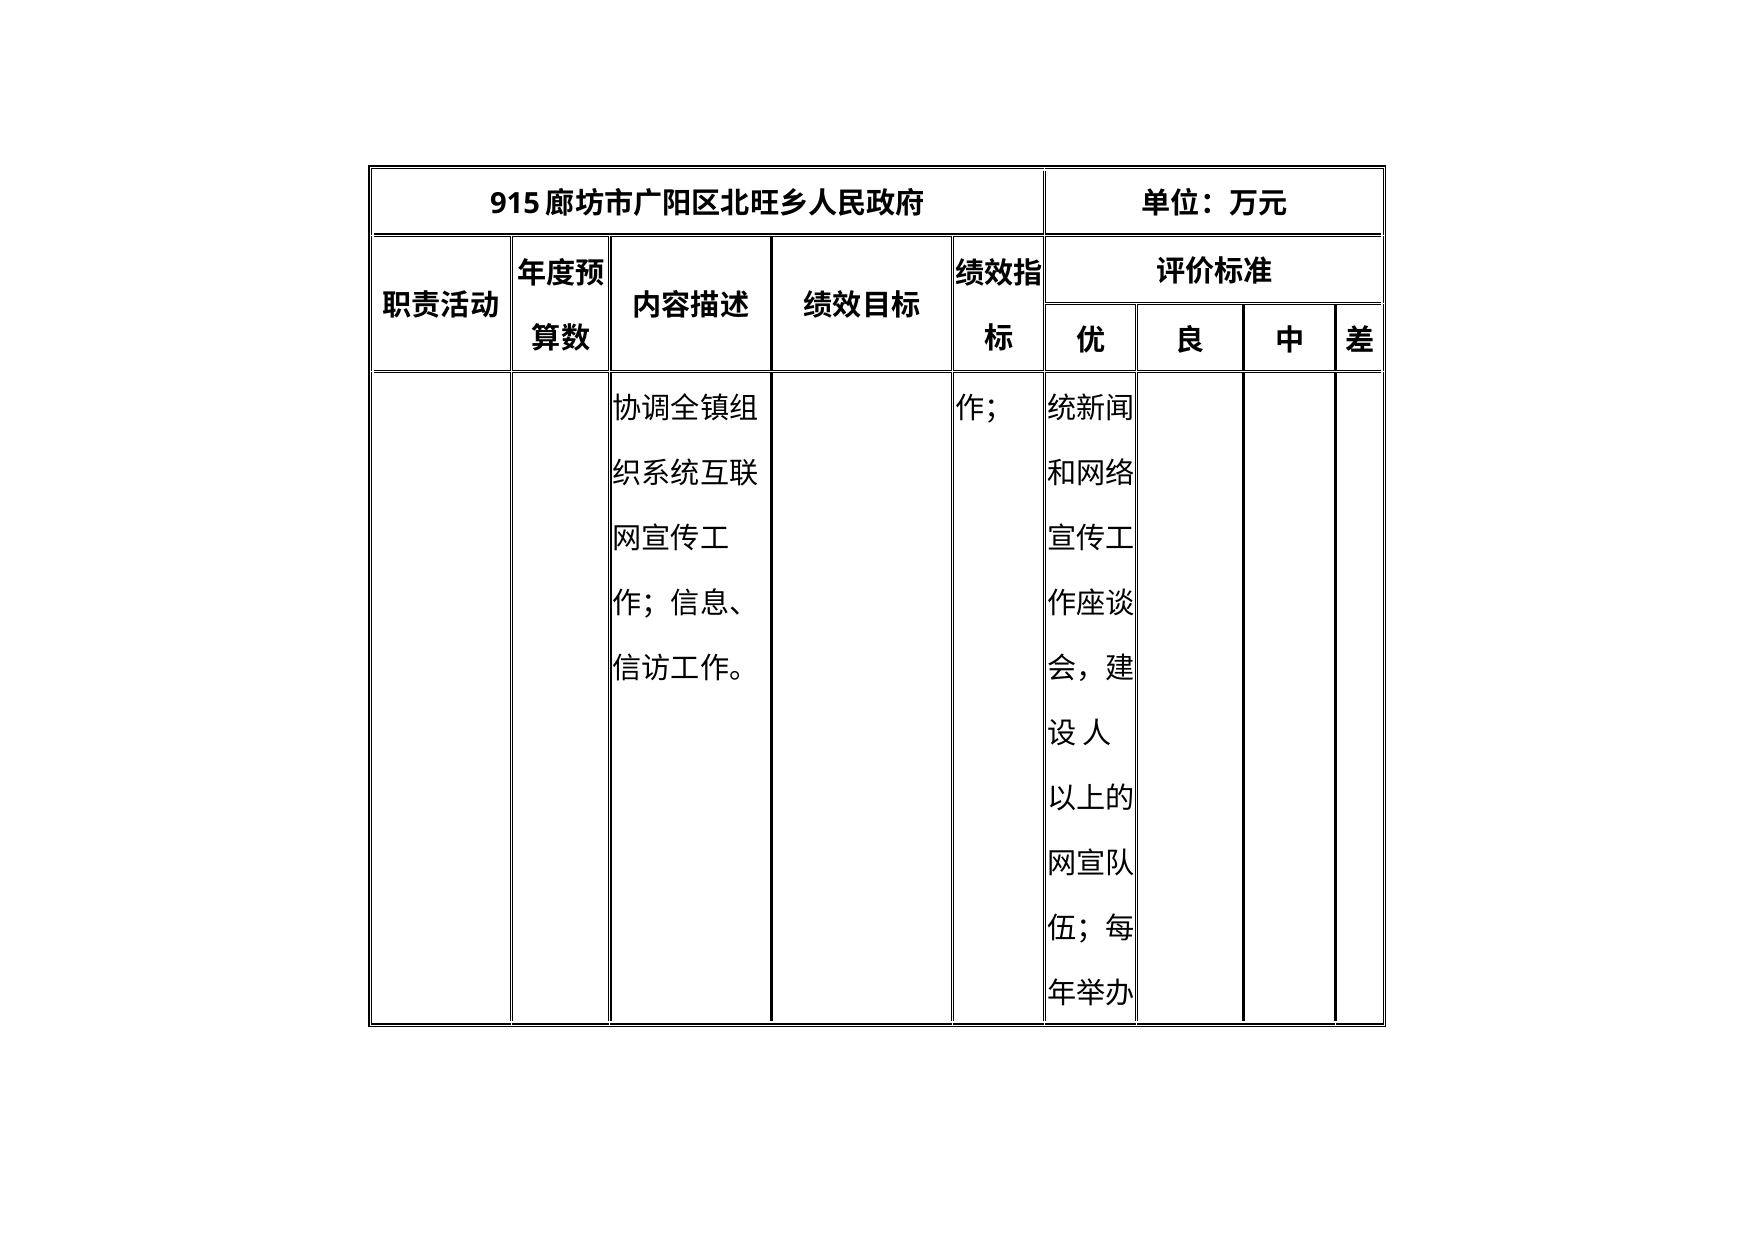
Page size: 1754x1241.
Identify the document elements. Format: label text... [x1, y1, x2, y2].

table_cell 综合事务管理 [370, 370, 511, 1023]
table_cell 职责活动 [372, 233, 510, 370]
table_cell [511, 370, 610, 1023]
table_header 915廊坊市广阳区北旺乡人民政府 [372, 169, 1044, 233]
table_header 单位：万元 [1045, 169, 1383, 233]
table_cell 良 [1138, 305, 1242, 370]
table_cell 年度预算数 [513, 237, 608, 370]
table_cell [1243, 373, 1335, 1023]
table_cell 组织、干部工作综合研究，相关政策法规起草、制定、审核；组织、指导、协调全镇组织系统互联网宣传工作；信息、信访工作。 [610, 373, 771, 1023]
table_cell 评价标准 [1046, 233, 1383, 302]
table_cell 绩效目标 [773, 237, 951, 370]
table_cell [1137, 373, 1243, 1023]
table_cell 差 [1335, 302, 1384, 370]
table_cell 反映做好新闻网宣工作情况：每年召开组织系统新闻和网络宣传工作座谈会，建设 人以上的网宣队伍；每年举办全镇组织系统骨干网宣员培训班至少培训 名网宣员，两项工作各占50%比重，按实际完成情况计算完成率 [1045, 373, 1137, 1023]
table_cell 中 [1245, 305, 1334, 370]
table_cell 绩效指标 [954, 237, 1043, 370]
table_cell 优 [1046, 305, 1135, 370]
table_cell [771, 373, 952, 1023]
table_cell 组织、指导、协调全镇组织系统互联网宣传工作； [953, 373, 1044, 1023]
table_cell 内容描述 [612, 237, 770, 370]
table_cell [1335, 370, 1384, 1023]
